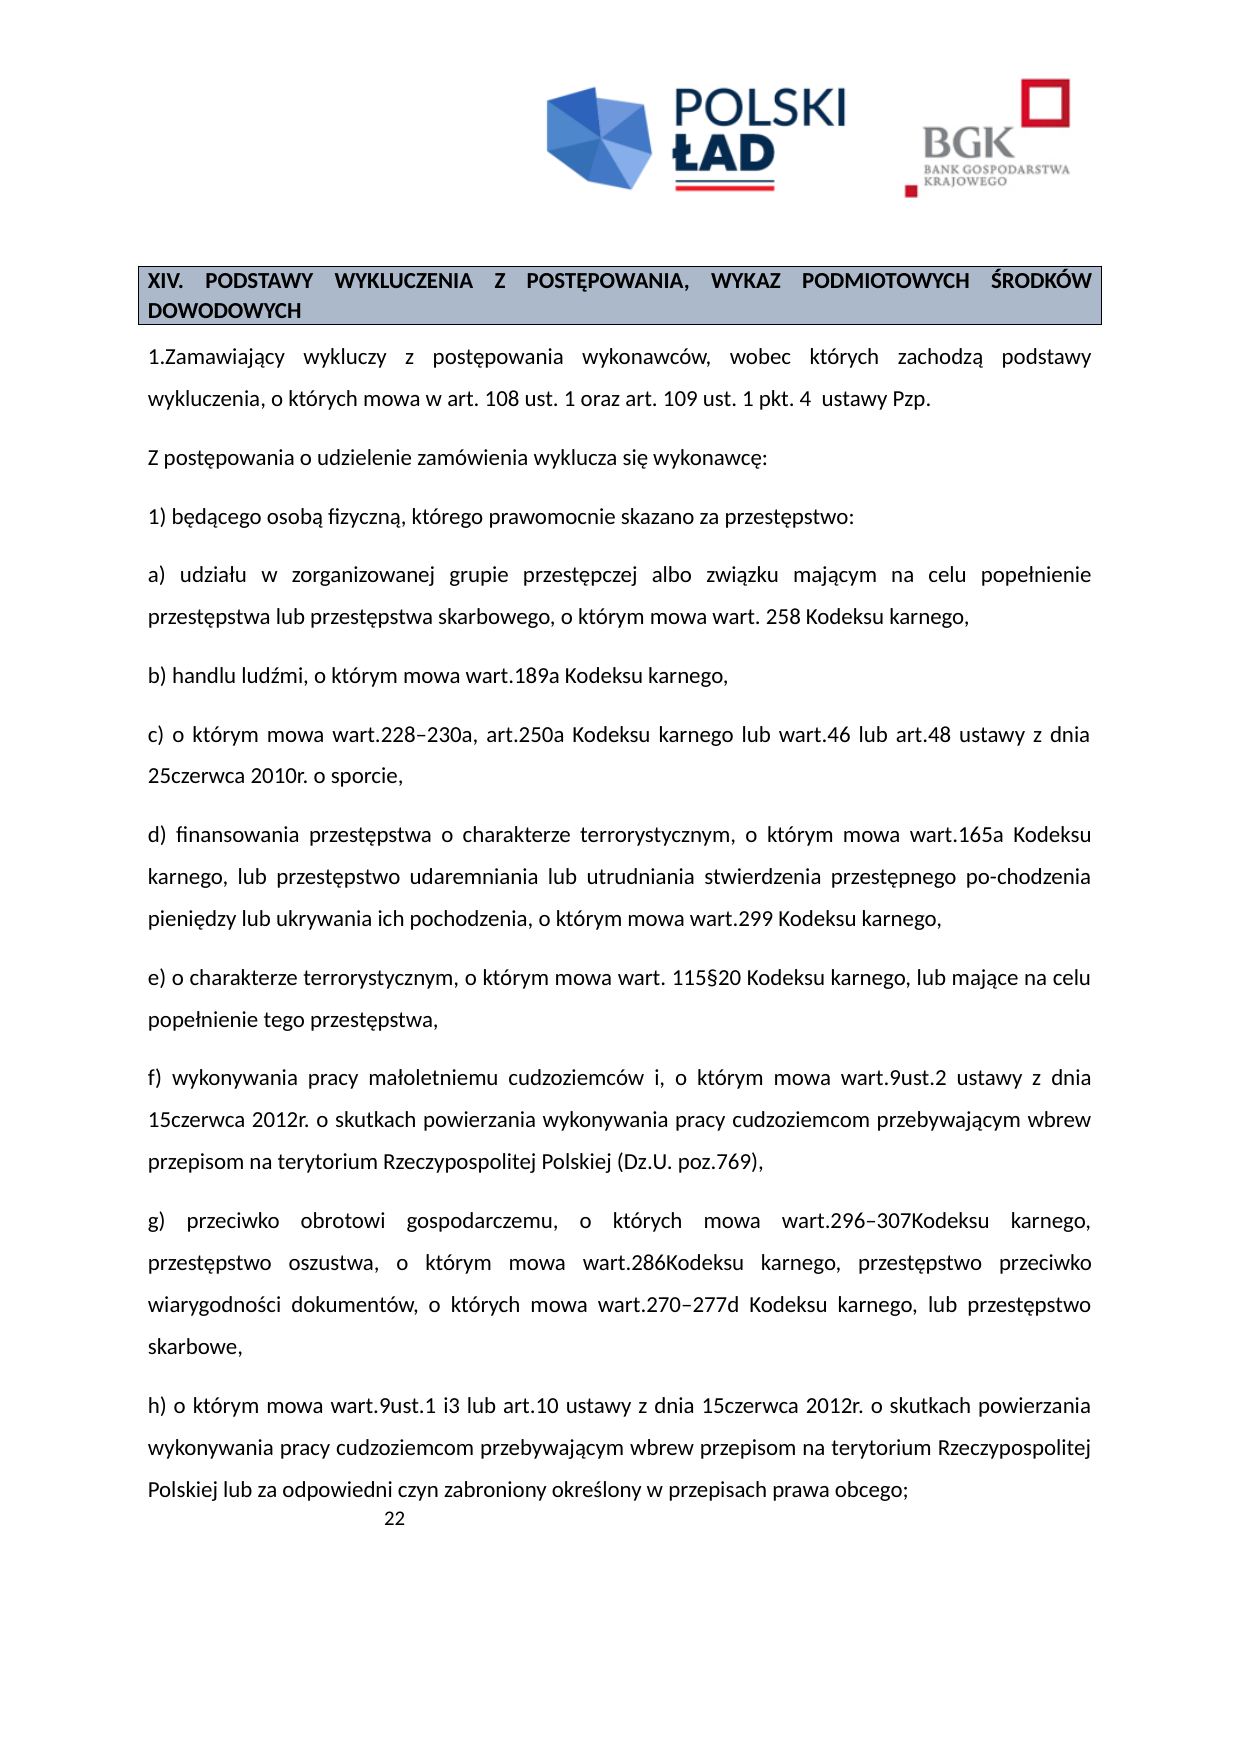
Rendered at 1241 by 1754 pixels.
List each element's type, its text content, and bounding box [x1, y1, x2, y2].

text c) o którym mowa wart.228–230a, art.250a Kodeksu karnego lub wart.46 lub art.48 ustawy z dnia 25czerwca 2010r. o sporcie, [148, 720, 1093, 790]
picture [539, 82, 864, 202]
picture [894, 73, 1093, 202]
text 1) będącego osobą fizyczną, którego prawomocnie skazano za przestępstwo: [148, 502, 1093, 530]
text h) o którym mowa wart.9ust.1 i3 lub art.10 ustawy z dnia 15czerwca 2012r. o skutkach powierzania wykonywania pracy cudzoziemcom przebywającym wbrew przepisom na terytorium Rzeczypospolitej Polskiej lub za odpowiedni czyn zabroniony określony w przepisach prawa obcego; [148, 1391, 1093, 1503]
text e) o charakterze terrorystycznym, o którym mowa wart. 115§20 Kodeksu karnego, lub mające na celu popełnienie tego przestępstwa, [148, 963, 1093, 1033]
text Z postępowania o udzielenie zamówienia wyklucza się wykonawcę: [148, 443, 1093, 471]
text 1.Zamawiający wykluczy z postępowania wykonawców, wobec których zachodzą podstawy wykluczenia, o których mowa w art. 108 ust. 1 oraz art. 109 ust. 1 pkt. 4 ustawy Pzp. [148, 342, 1093, 412]
text b) handlu ludźmi, o którym mowa wart.189a Kodeksu karnego, [148, 661, 1093, 689]
text g) przeciwko obrotowi gospodarczemu, o których mowa wart.296–307Kodeksu karnego, przestępstwo oszustwa, o którym mowa wart.286Kodeksu karnego, przestępstwo przeciwko wiarygodności dokumentów, o których mowa wart.270–277d Kodeksu karnego, lub przestępstwo skarbowe, [148, 1206, 1093, 1360]
text a) udziału w zorganizowanej grupie przestępczej albo związku mającym na celu popełnienie przestępstwa lub przestępstwa skarbowego, o którym mowa wart. 258 Kodeksu karnego, [148, 560, 1093, 630]
text d) finansowania przestępstwa o charakterze terrorystycznym, o którym mowa wart.165a Kodeksu karnego, lub przestępstwo udaremniania lub utrudniania stwierdzenia przestępnego po-chodzenia pieniędzy lub ukrywania ich pochodzenia, o którym mowa wart.299 Kodeksu karnego, [148, 820, 1093, 932]
text f) wykonywania pracy małoletniemu cudzoziemców i, o którym mowa wart.9ust.2 ustawy z dnia 15czerwca 2012r. o skutkach powierzania wykonywania pracy cudzoziemcom przebywającym wbrew przepisom na terytorium Rzeczypospolitej Polskiej (Dz.U. poz.769), [148, 1063, 1093, 1176]
text XIV. PODSTAWY WYKLUCZENIA Z POSTĘPOWANIA, WYKAZ PODMIOTOWYCH ŚRODKÓW DOWODOWYCH [139, 267, 1101, 324]
